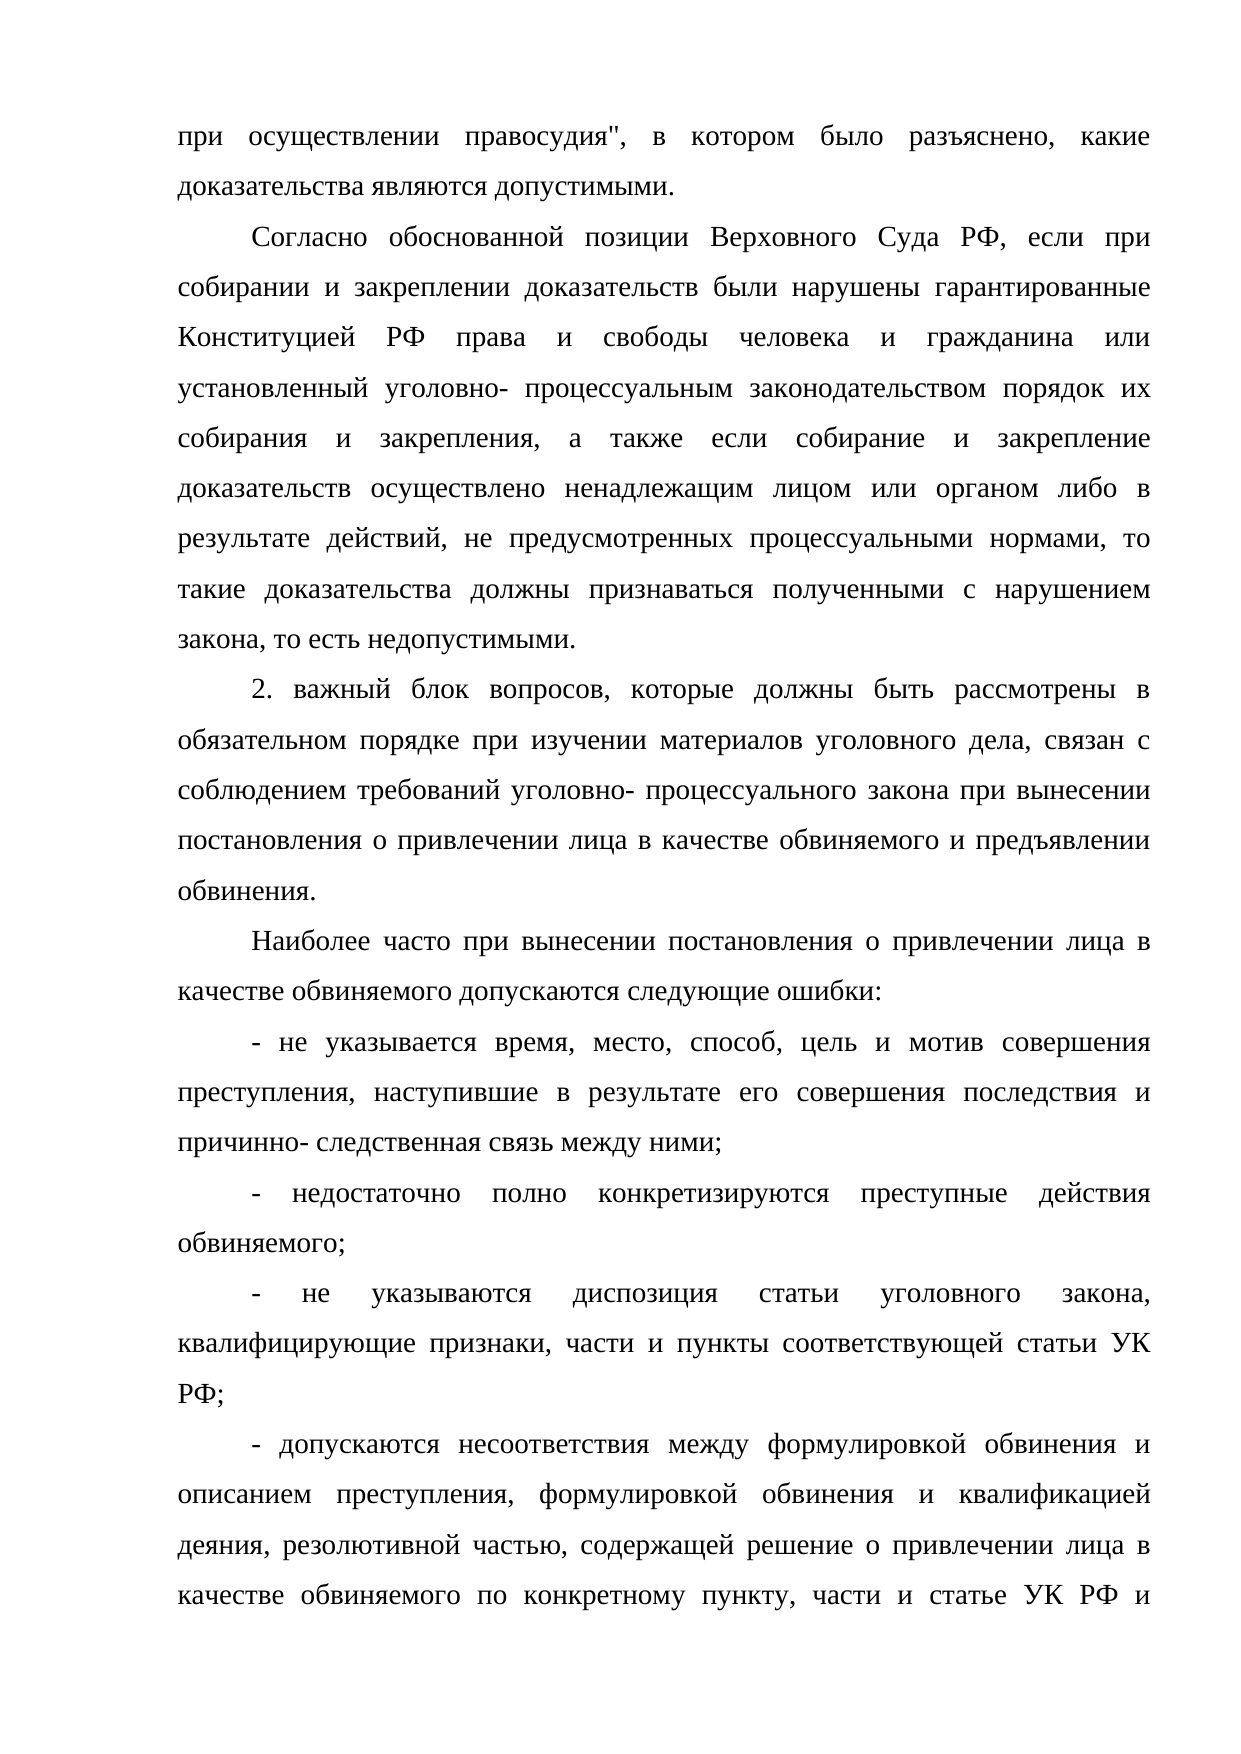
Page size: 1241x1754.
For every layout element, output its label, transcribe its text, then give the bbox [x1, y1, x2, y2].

text 2. важный блок вопросов, которые должны быть рассмотрены в обязательном порядке при изучении материалов уголовного дела, связан с соблюдением требований уголовно- процессуального закона при вынесении постановления о привлечении лица в качестве обвиняемого и предъявлении обвинения. [177, 672, 1152, 906]
text - не указывается время, место, способ, цель и мотив совершения преступления, наступившие в результате его совершения последствия и причинно- следственная связь между ними; [177, 1024, 1152, 1158]
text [177, 1426, 1152, 1611]
text Наиболее часто при вынесении постановления о привлечении лица в качестве обвиняемого допускаются следующие ошибки: [177, 923, 1152, 1007]
text - не указываются диспозиция статьи уголовного закона, квалифицирующие признаки, части и пункты соответствующей статьи УК РФ; [177, 1275, 1152, 1409]
text - недостаточно полно конкретизируются преступные действия обвиняемого; [177, 1175, 1152, 1258]
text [177, 118, 1152, 202]
text Согласно обоснованной позиции Верховного Суда РФ, если при собирании и закреплении доказательств были нарушены гарантированные Конституцией РФ права и свободы человека и гражданина или установленный уголовно- процессуальным законодательством порядок их собирания и закрепления, а также если собирание и закрепление доказательств осуществлено ненадлежащим лицом или органом либо в результате действий, не предусмотренных процессуальными нормами, то такие доказательства должны признаваться полученными с нарушением закона, то есть недопустимыми. [177, 219, 1152, 655]
